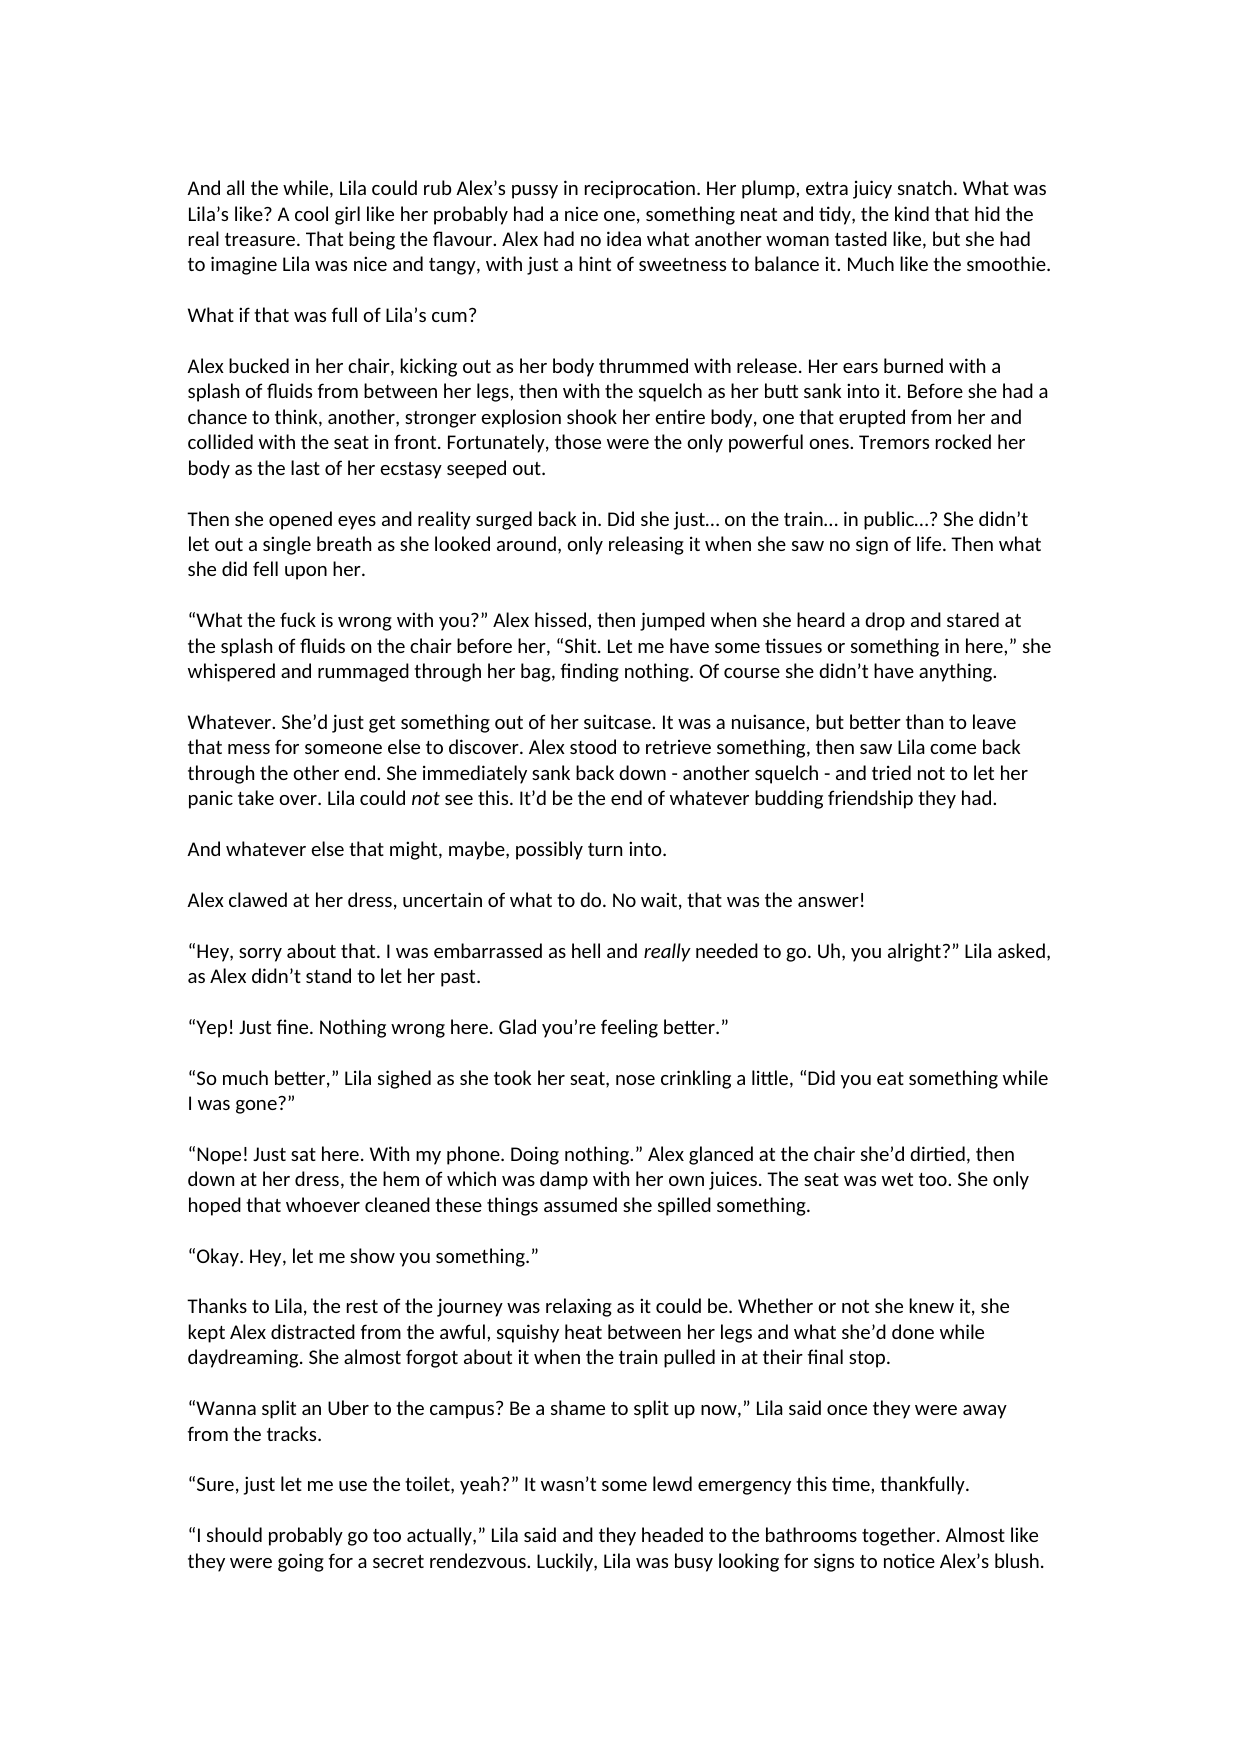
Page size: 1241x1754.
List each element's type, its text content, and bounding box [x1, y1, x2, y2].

text And all the while, Lila could rub Alex’s pussy in reciprocation. Her plump, extra juicy snatch. What was Lila’s like? A cool girl like her probably had a nice one, something neat and tidy, the kind that hid the real treasure. That being the flavour. Alex had no idea what another woman tasted like, but she had to imagine Lila was nice and tangy, with just a hint of sweetness to balance it. Much like the smoothie. [187, 175, 1053, 277]
text “What the fuck is wrong with you?” Alex hissed, then jumped when she heard a drop and stared at the splash of fluids on the chair before her, “Shit. Let me have some tissues or something in here,” she whispered and rummaged through her bag, finding nothing. Of course she didn’t have anything. [187, 607, 1053, 684]
text “So much better,” Lila sighed as she took her seat, nose crinkling a little, “Did you eat something while I was gone?” [187, 1065, 1053, 1116]
text “I should probably go too actually,” Lila said and they headed to the bathrooms together. Almost like they were going for a secret rendezvous. Luckily, Lila was busy looking for signs to notice Alex’s blush. [187, 1522, 1053, 1573]
text “Wanna split an Uber to the campus? Be a shame to split up now,” Lila said once they were away from the tracks. [187, 1395, 1053, 1446]
text Thanks to Lila, the rest of the journey was relaxing as it could be. Whether or not she knew it, she kept Alex distracted from the awful, squishy heat between her legs and what she’d done while daydreaming. She almost forgot about it when the train pulled in at their final stop. [187, 1294, 1053, 1370]
text Alex clawed at her dress, uncertain of what to do. No wait, that was the answer! [187, 887, 1053, 912]
text “Yep! Just fine. Nothing wrong here. Glad you’re feeling better.” [187, 1014, 1053, 1039]
text “Okay. Hey, let me show you something.” [187, 1243, 1053, 1268]
text “Nope! Just sat here. With my phone. Doing nothing.” Alex glanced at the chair she’d dirtied, then down at her dress, the hem of which was damp with her own juices. The seat was wet too. She only hoped that whoever cleaned these things assumed she spilled something. [187, 1141, 1053, 1217]
text Whatever. She’d just get something out of her suitcase. It was a nuisance, but better than to leave that mess for someone else to discover. Alex stood to retrieve something, then saw Lila come back through the other end. She immediately sank back down - another squelch - and tried not to let her panic take over. Lila could not see this. It’d be the end of whatever budding friendship they had. [187, 709, 1053, 811]
text “Sure, just let me use the toilet, yeah?” It wasn’t some lewd emergency this time, thankfully. [187, 1472, 1053, 1497]
text “Hey, sorry about that. I was embarrassed as hell and really needed to go. Uh, you alright?” Lila asked, as Alex didn’t stand to let her past. [187, 938, 1053, 989]
text What if that was full of Lila’s cum? [187, 302, 1053, 328]
text Alex bucked in her chair, kicking out as her body thrummed with release. Her ears burned with a splash of fluids from between her legs, then with the squelch as her butt sank into it. Before she had a chance to think, another, stronger explosion shook her entire body, one that erupted from her and collided with the seat in front. Fortunately, those were the only powerful ones. Tremors rocked her body as the last of her ecstasy seeped out. [187, 353, 1053, 480]
text Then she opened eyes and reality surged back in. Did she just… on the train… in public…? She didn’t let out a single breath as she looked around, only releasing it when she saw no sign of life. Then what she did fell upon her. [187, 506, 1053, 582]
text And whatever else that might, maybe, possibly turn into. [187, 836, 1053, 862]
